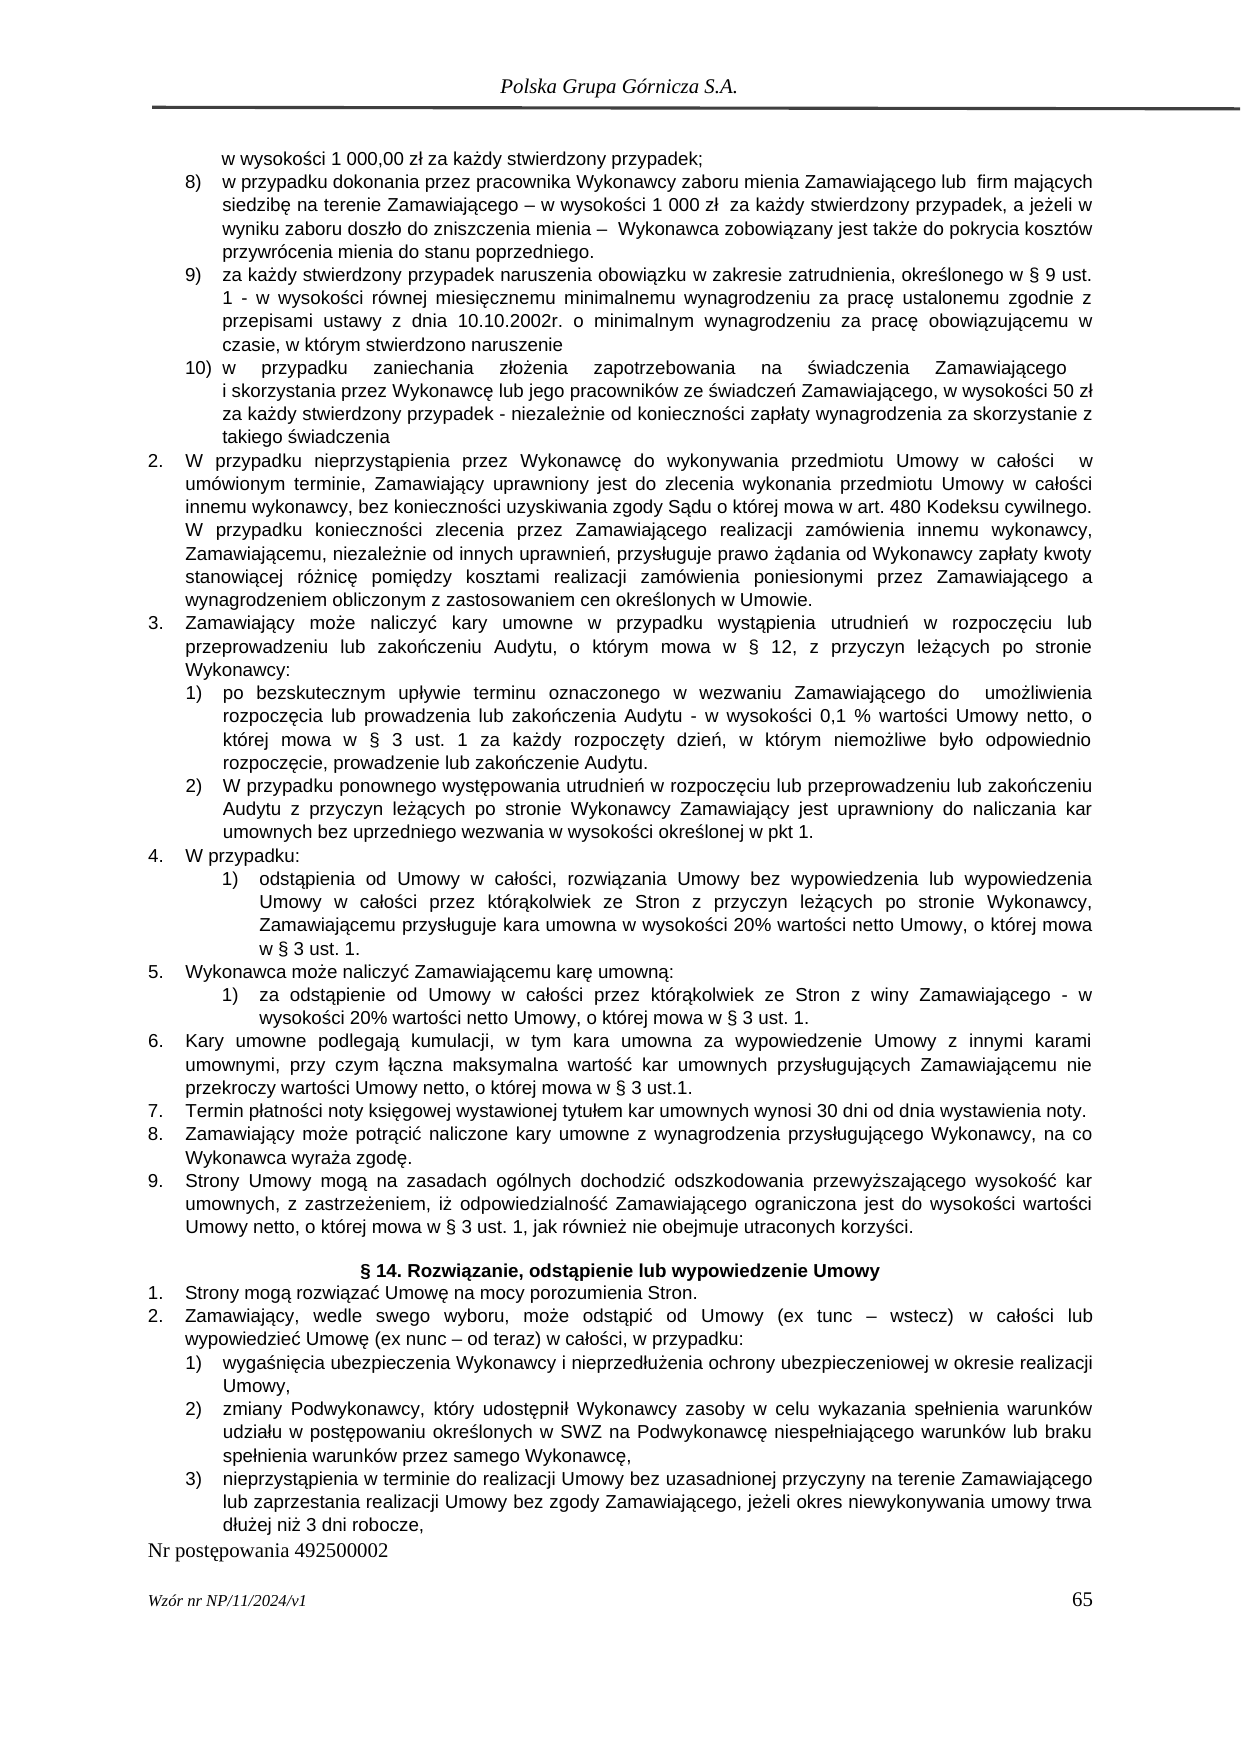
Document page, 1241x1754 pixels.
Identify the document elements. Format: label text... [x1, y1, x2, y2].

list W przypadku: [148, 844, 1093, 866]
text w wysokości 1 000,00 zł za każdy stwierdzony przypadek; [221, 148, 1093, 169]
list Zamawiający może naliczyć kary umowne w przypadku wystąpienia utrudnień w rozpoczęciu lub przeprowadzeniu lub zakończeniu Audytu, o którym mowa w § 12, z przyczyn leżących po stronie Wykonawcy: [148, 612, 1093, 680]
list zmiany Podwykonawcy, który udostępnił Wykonawcy zasoby w celu wykazania spełnienia warunków udziału w postępowaniu określonych w SWZ na Podwykonawcę niespełniającego warunków lub braku spełnienia warunków przez samego Wykonawcę, [185, 1398, 1093, 1466]
list Strony Umowy mogą na zasadach ogólnych dochodzić odszkodowania przewyższającego wysokość kar umownych, z zastrzeżeniem, iż odpowiedzialność Zamawiającego ograniczona jest do wysokości wartości Umowy netto, o której mowa w § 3 ust. 1, jak również nie obejmuje utraconych korzyści. [148, 1170, 1093, 1238]
list Zamawiający może potrącić naliczone kary umowne z wynagrodzenia przysługującego Wykonawcy, na co Wykonawca wyraża zgodę. [148, 1123, 1093, 1168]
list Termin płatności noty księgowej wystawionej tytułem kar umownych wynosi 30 dni od dnia wystawienia noty. [148, 1100, 1093, 1122]
list odstąpienia od Umowy w całości, rozwiązania Umowy bez wypowiedzenia lub wypowiedzenia Umowy w całości przez którąkolwiek ze Stron z przyczyn leżących po stronie Wykonawcy, Zamawiającemu przysługuje kara umowna w wysokości 20% wartości netto Umowy, o której mowa w § 3 ust. 1. [222, 868, 1093, 959]
list Zamawiający, wedle swego wyboru, może odstąpić od Umowy (ex tunc – wstecz) w całości lub wypowiedzieć Umowę (ex nunc – od teraz) w całości, w przypadku: [148, 1305, 1093, 1350]
list w przypadku zaniechania złożenia zapotrzebowania na świadczenia Zamawiającego i skorzystania przez Wykonawcę lub jego pracowników ze świadczeń Zamawiającego, w wysokości 50 zł za każdy stwierdzony przypadek - niezależnie od konieczności zapłaty wynagrodzenia za skorzystanie z takiego świadczenia [185, 357, 1093, 448]
list po bezskutecznym upływie terminu oznaczonego w wezwaniu Zamawiającego do umożliwienia rozpoczęcia lub prowadzenia lub zakończenia Audytu - w wysokości 0,1 % wartości Umowy netto, o której mowa w § 3 ust. 1 za każdy rozpoczęty dzień, w którym niemożliwe było odpowiednio rozpoczęcie, prowadzenie lub zakończenie Audytu. [185, 682, 1093, 773]
list Strony mogą rozwiązać Umowę na mocy porozumienia Stron. [148, 1282, 1093, 1303]
list za odstąpienie od Umowy w całości przez którąkolwiek ze Stron z winy Zamawiającego - w wysokości 20% wartości netto Umowy, o której mowa w § 3 ust. 1. [222, 984, 1093, 1029]
list nieprzystąpienia w terminie do realizacji Umowy bez uzasadnionej przyczyny na terenie Zamawiającego lub zaprzestania realizacji Umowy bez zgody Zamawiającego, jeżeli okres niewykonywania umowy trwa dłużej niż 3 dni robocze, [185, 1468, 1093, 1536]
list w przypadku dokonania przez pracownika Wykonawcy zaboru mienia Zamawiającego lub firm mających siedzibę na terenie Zamawiającego – w wysokości 1 000 zł za każdy stwierdzony przypadek, a jeżeli w wyniku zaboru doszło do zniszczenia mienia – Wykonawca zobowiązany jest także do pokrycia kosztów przywrócenia mienia do stanu poprzedniego. [185, 171, 1093, 262]
subtitle § 14. Rozwiązanie, odstąpienie lub wypowiedzenie Umowy [148, 1260, 1093, 1282]
list Wykonawca może naliczyć Zamawiającemu karę umowną: [148, 961, 1093, 982]
list wygaśnięcia ubezpieczenia Wykonawcy i nieprzedłużenia ochrony ubezpieczeniowej w okresie realizacji Umowy, [185, 1351, 1093, 1396]
list Kary umowne podlegają kumulacji, w tym kara umowna za wypowiedzenie Umowy z innymi karami umownymi, przy czym łączna maksymalna wartość kar umownych przysługujących Zamawiającemu nie przekroczy wartości Umowy netto, o której mowa w § 3 ust.1. [148, 1030, 1093, 1098]
list za każdy stwierdzony przypadek naruszenia obowiązku w zakresie zatrudnienia, określonego w § 9 ust. 1 - w wysokości równej miesięcznemu minimalnemu wynagrodzeniu za pracę ustalonemu zgodnie z przepisami ustawy z dnia 10.10.2002r. o minimalnym wynagrodzeniu za pracę obowiązującemu w czasie, w którym stwierdzono naruszenie [185, 264, 1093, 355]
list W przypadku ponownego występowania utrudnień w rozpoczęciu lub przeprowadzeniu lub zakończeniu Audytu z przyczyn leżących po stronie Wykonawcy Zamawiający jest uprawniony do naliczania kar umownych bez uprzedniego wezwania w wysokości określonej w pkt 1. [185, 775, 1093, 843]
list W przypadku nieprzystąpienia przez Wykonawcę do wykonywania przedmiotu Umowy w całości w umówionym terminie, Zamawiający uprawniony jest do zlecenia wykonania przedmiotu Umowy w całości innemu wykonawcy, bez konieczności uzyskiwania zgody Sądu o której mowa w art. 480 Kodeksu cywilnego. W przypadku konieczności zlecenia przez Zamawiającego realizacji zamówienia innemu wykonawcy, Zamawiającemu, niezależnie od innych uprawnień, przysługuje prawo żądania od Wykonawcy zapłaty kwoty stanowiącej różnicę pomiędzy kosztami realizacji zamówienia poniesionymi przez Zamawiającego a wynagrodzeniem obliczonym z zastosowaniem cen określonych w Umowie. [148, 449, 1093, 611]
